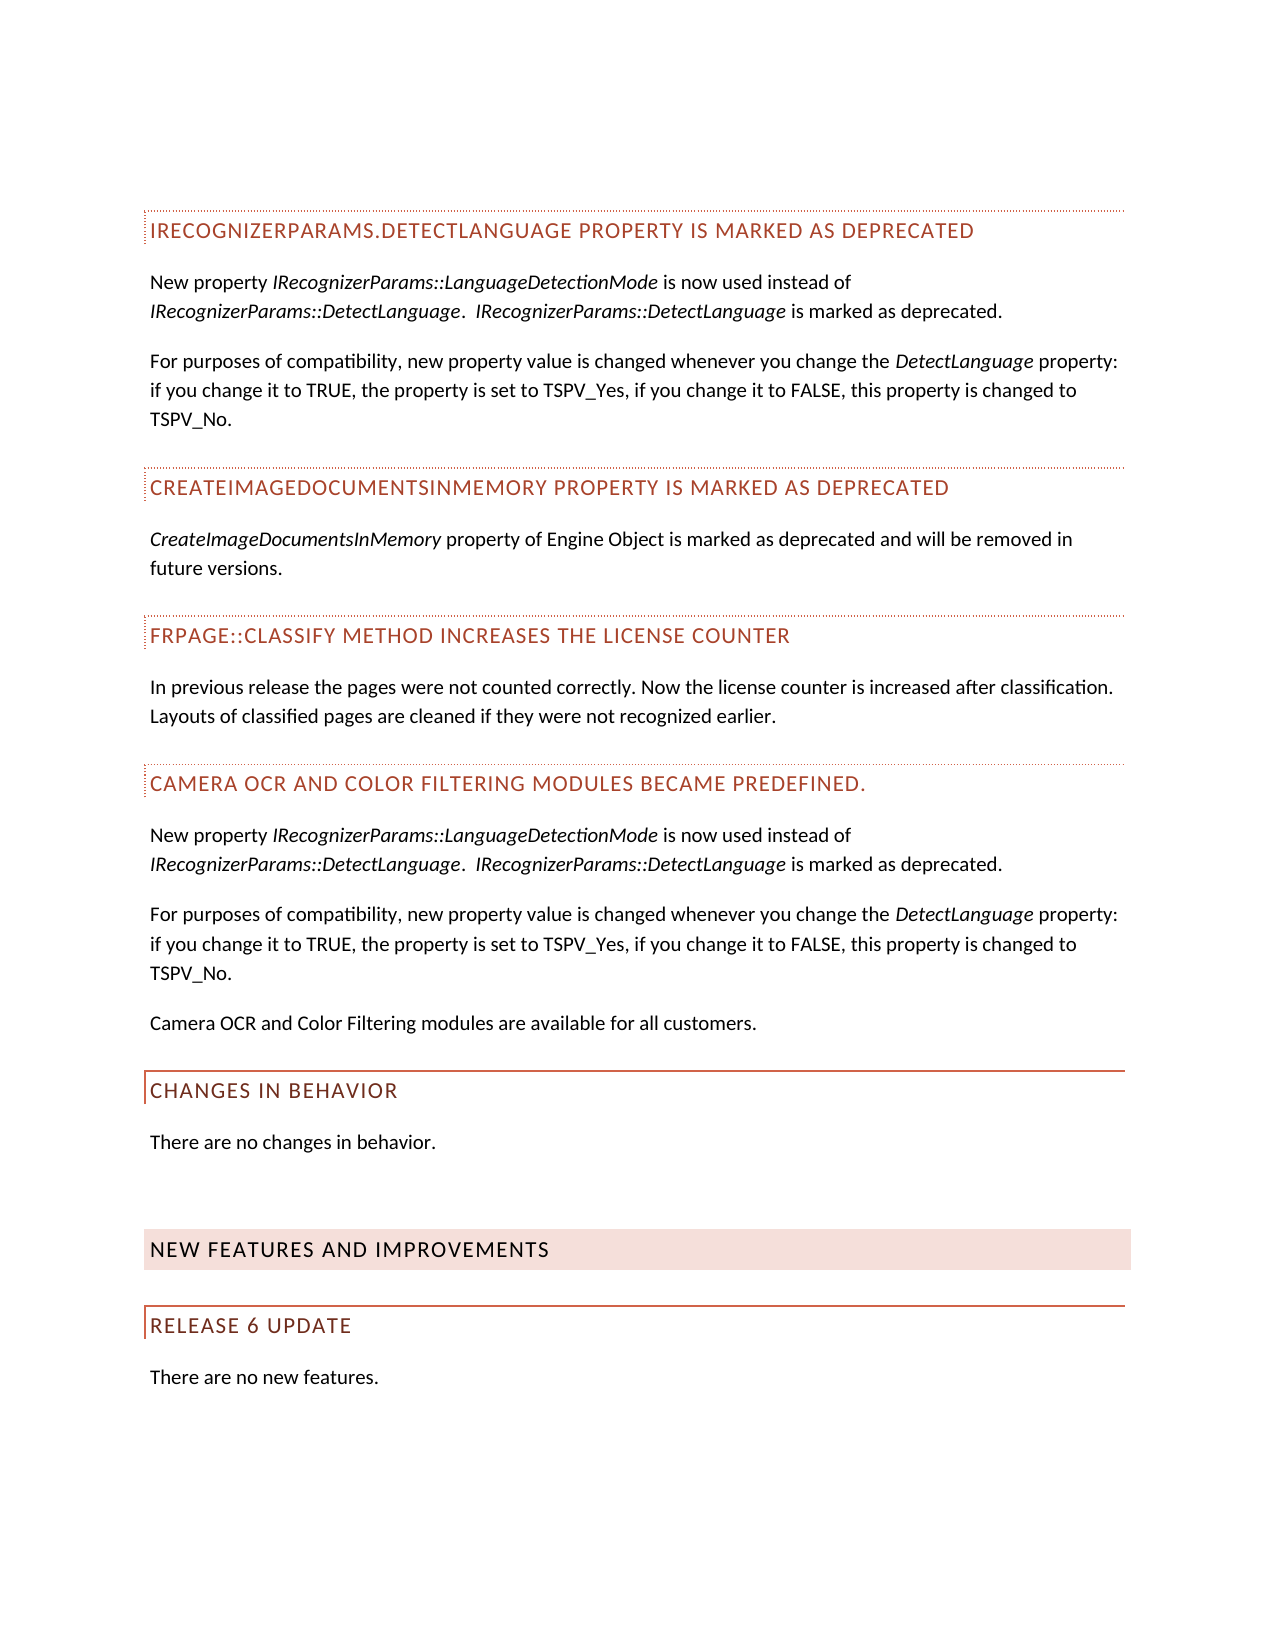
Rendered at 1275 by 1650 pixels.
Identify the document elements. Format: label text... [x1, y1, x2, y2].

subtitle New Features and Improvements [150, 1235, 1125, 1263]
text New property IRecognizerParams::LanguageDetectionMode is now used instead of IRecognizerParams::DetectLanguage. IRecognizerParams::DetectLanguage is marked as deprecated. [150, 269, 1125, 324]
subtitle CreateImageDocumentsInMemory property is marked as deprecated [144, 467, 1125, 501]
text Camera OCR and Color Filtering modules are available for all customers. [150, 1010, 1125, 1035]
subtitle Release 6 Update [146, 1307, 1125, 1339]
text In previous release the pages were not counted correctly. Now the license counter is increased after classification. Layouts of classified pages are cleaned if they were not recognized earlier. [150, 674, 1125, 729]
text For purposes of compatibility, new property value is changed whenever you change the DetectLanguage property: if you change it to TRUE, the property is set to TSPV_Yes, if you change it to FALSE, this property is changed to TSPV_No. [150, 348, 1125, 432]
text New property IRecognizerParams::LanguageDetectionMode is now used instead of IRecognizerParams::DetectLanguage. IRecognizerParams::DetectLanguage is marked as deprecated. [150, 822, 1125, 877]
text There are no new features. [150, 1364, 1125, 1389]
subtitle Camera OCR and Color Filtering modules became predefined. [144, 764, 1125, 797]
text For purposes of compatibility, new property value is changed whenever you change the DetectLanguage property: if you change it to TRUE, the property is set to TSPV_Yes, if you change it to FALSE, this property is changed to TSPV_No. [150, 902, 1125, 985]
subtitle IRecognizerParams.DetectLanguage property is marked as deprecated [144, 210, 1125, 244]
text There are no changes in behavior. [150, 1129, 1125, 1154]
subtitle FRPage::Classify method increases the license counter [144, 615, 1125, 649]
text CreateImageDocumentsInMemory property of Engine Object is marked as deprecated and will be removed in future versions. [150, 526, 1125, 580]
subtitle Changes in behavior [146, 1072, 1125, 1104]
